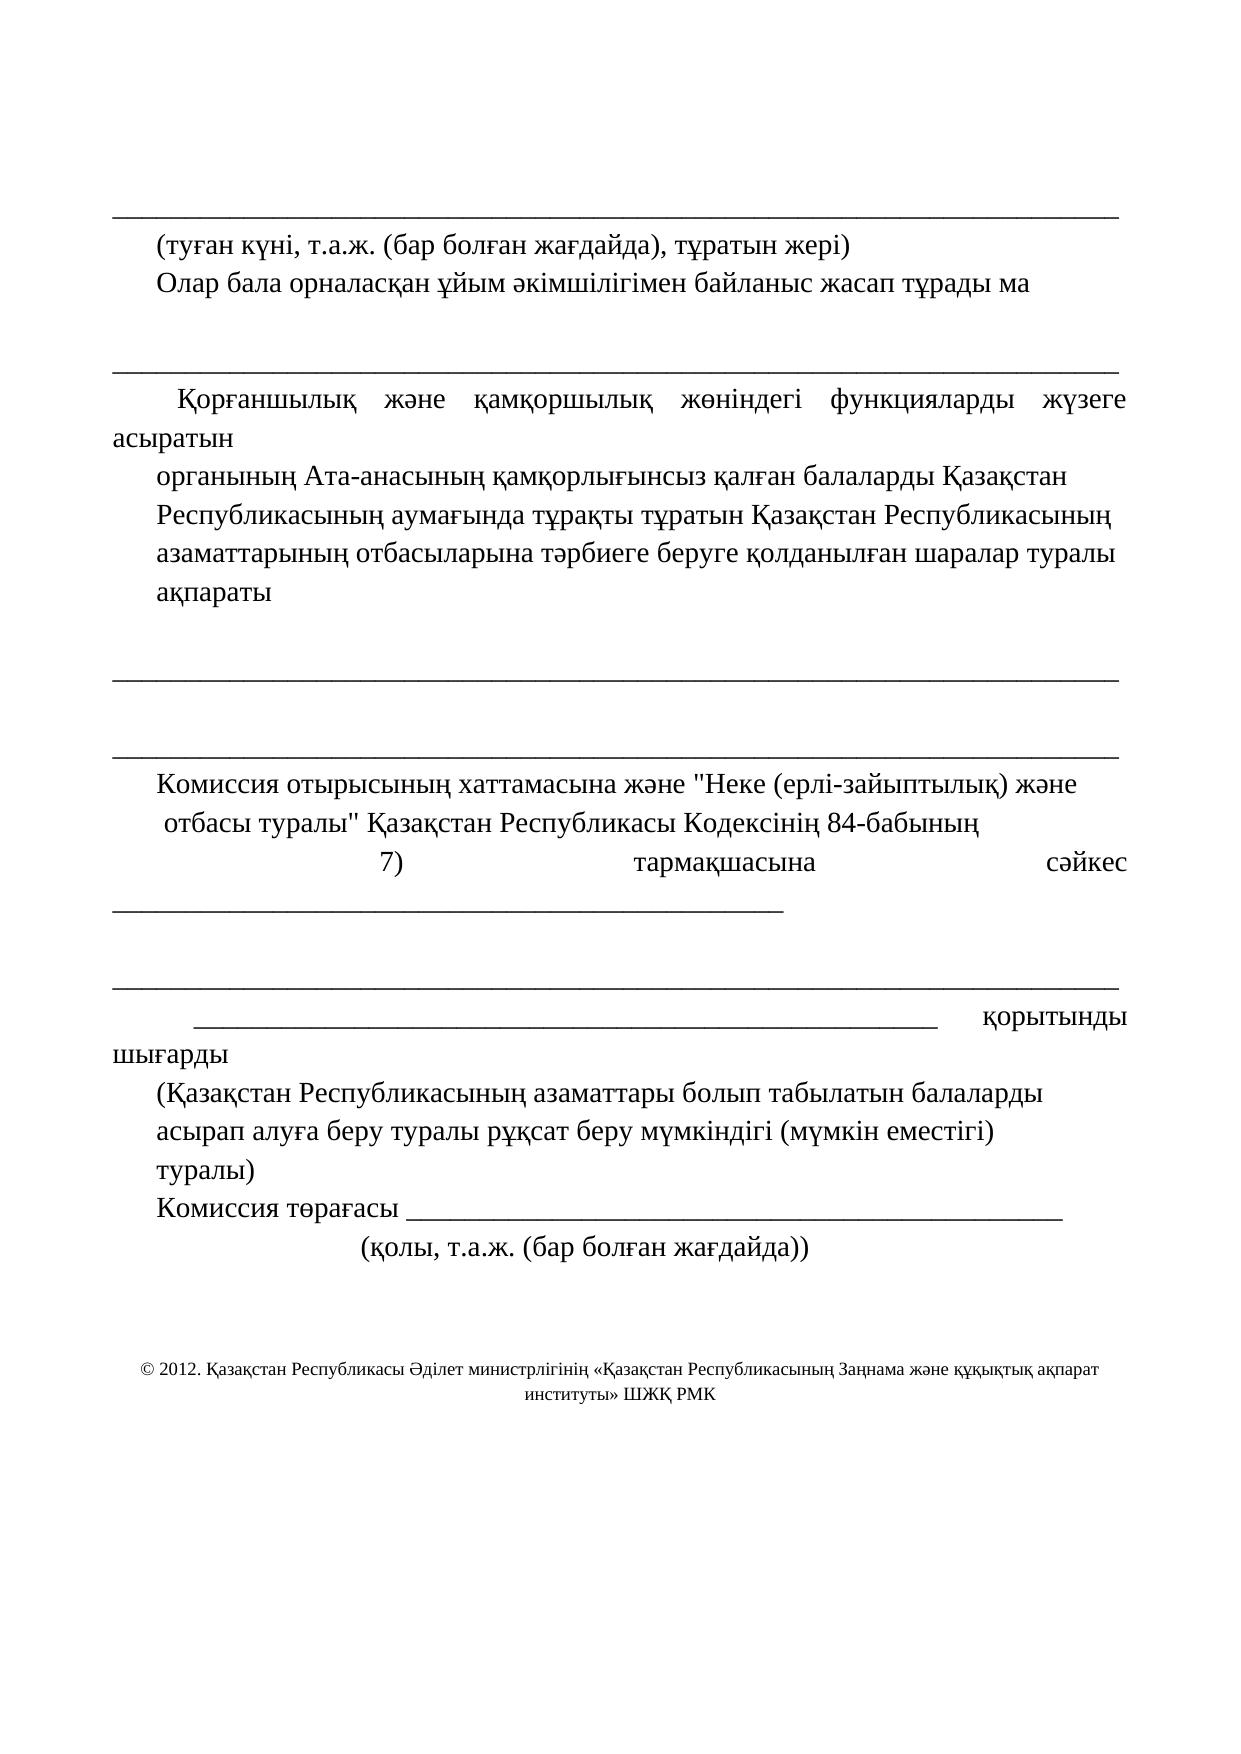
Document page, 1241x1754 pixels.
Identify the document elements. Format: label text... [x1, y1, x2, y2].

text Олар бала орналасқан ұйым әкімшілігімен байланыс жасап тұрады ма [112, 266, 1128, 299]
text 7) тармақшасына сәйкес ______________________________________________ [112, 844, 1128, 916]
text © 2012. Қазақстан Республикасы Әділет министрлігінің «Қазақстан Республикасының Заңнама және құқықтық ақпарат институты» ШЖҚ РМК [112, 1358, 1128, 1405]
text ___________________________________________________ қорытынды шығарды [112, 998, 1128, 1070]
text туралы) [112, 1152, 1128, 1186]
text _____________________________________________________________________ [112, 612, 1128, 684]
text отбасы туралы" Қазақстан Республикасы Кодексінің 84-бабының [112, 805, 1128, 839]
text ақпараты [112, 574, 1128, 607]
text (Қазақстан Республикасының азаматтары болып табылатын балаларды [112, 1075, 1128, 1108]
text органының Ата-анасының қамқорлығынсыз қалған балаларды Қазақстан [112, 458, 1128, 492]
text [112, 150, 1128, 222]
text Қорғаншылық және қамқоршылық жөніндегі функцияларды жүзеге асыратын [112, 381, 1128, 453]
text асырап алуға беру туралы рұқсат беру мүмкіндігі (мүмкін еместігі) [112, 1113, 1128, 1147]
text _____________________________________________________________________ [112, 689, 1128, 762]
text Комиссия төрағасы _____________________________________________ [112, 1191, 1128, 1224]
text азаматтарының отбасыларына тәрбиеге беруге қолданылған шаралар туралы [112, 535, 1128, 569]
text _____________________________________________________________________ [112, 921, 1128, 993]
text _____________________________________________________________________ [112, 304, 1128, 376]
text Комиссия отырысының хаттамасына және "Неке (ерлі-зайыптылық) және [112, 767, 1128, 800]
text Республикасының аумағында тұрақты тұратын Қазақстан Республикасының [112, 497, 1128, 530]
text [112, 227, 1128, 261]
text (қолы, т.а.ж. (бар болған жағдайда)) [112, 1229, 1128, 1263]
